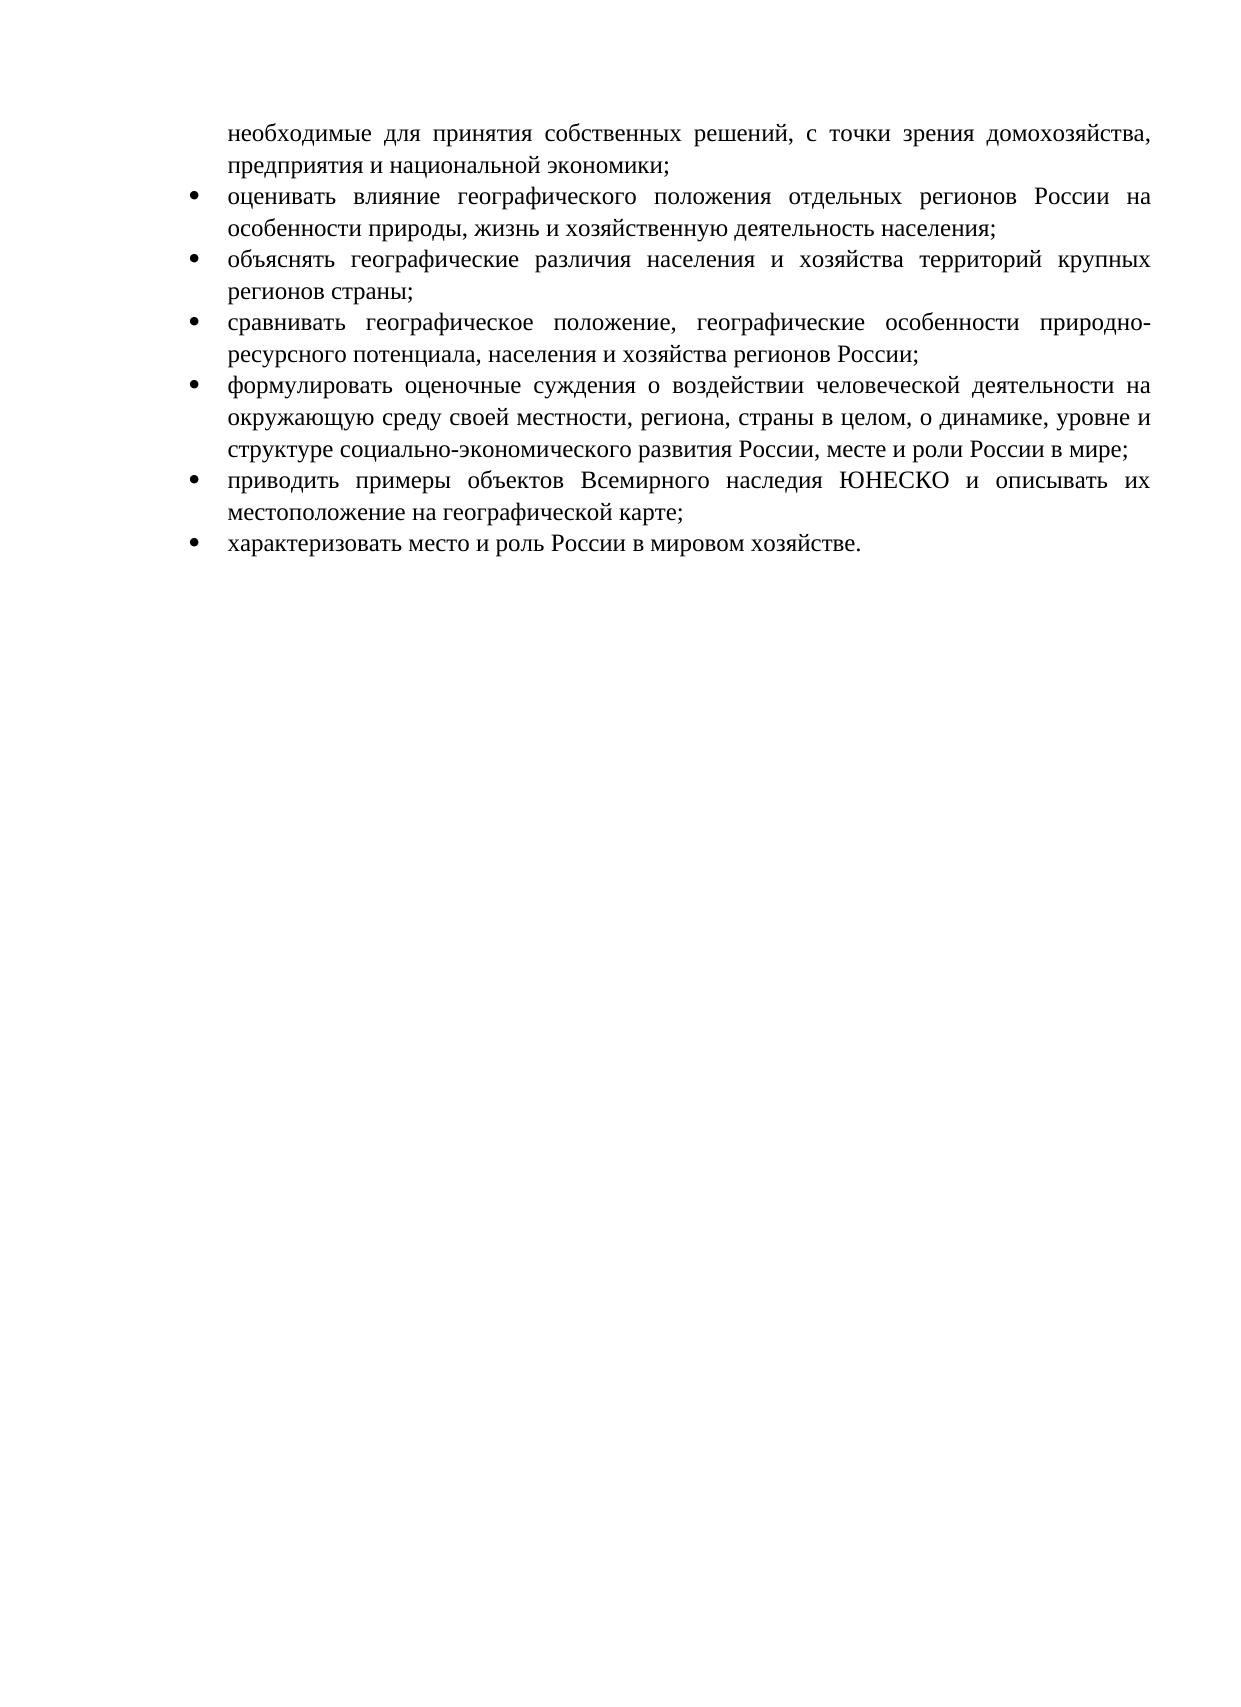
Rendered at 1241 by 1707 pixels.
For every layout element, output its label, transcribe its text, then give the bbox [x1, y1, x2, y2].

list объяснять географические различия населения и хозяйства территорий крупных регионов страны; [190, 244, 1152, 305]
list оценивать влияние географического положения отдельных регионов России на особенности природы, жизнь и хозяйственную деятельность населения; [190, 181, 1152, 242]
list приводить примеры объектов Всемирного наследия ЮНЕСКО и описывать их местоположение на географической карте; [190, 465, 1152, 526]
list характеризовать место и роль России в мировом хозяйстве. [190, 528, 1152, 557]
list сравнивать географическое положение, географические особенности природно-ресурсного потенциала, населения и хозяйства регионов России; [190, 307, 1152, 368]
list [190, 118, 1152, 178]
list формулировать оценочные суждения о воздействии человеческой деятельности на окружающую среду своей местности, региона, страны в целом, о динамике, уровне и структуре социально-экономического развития России, месте и роли России в мире; [190, 371, 1152, 462]
